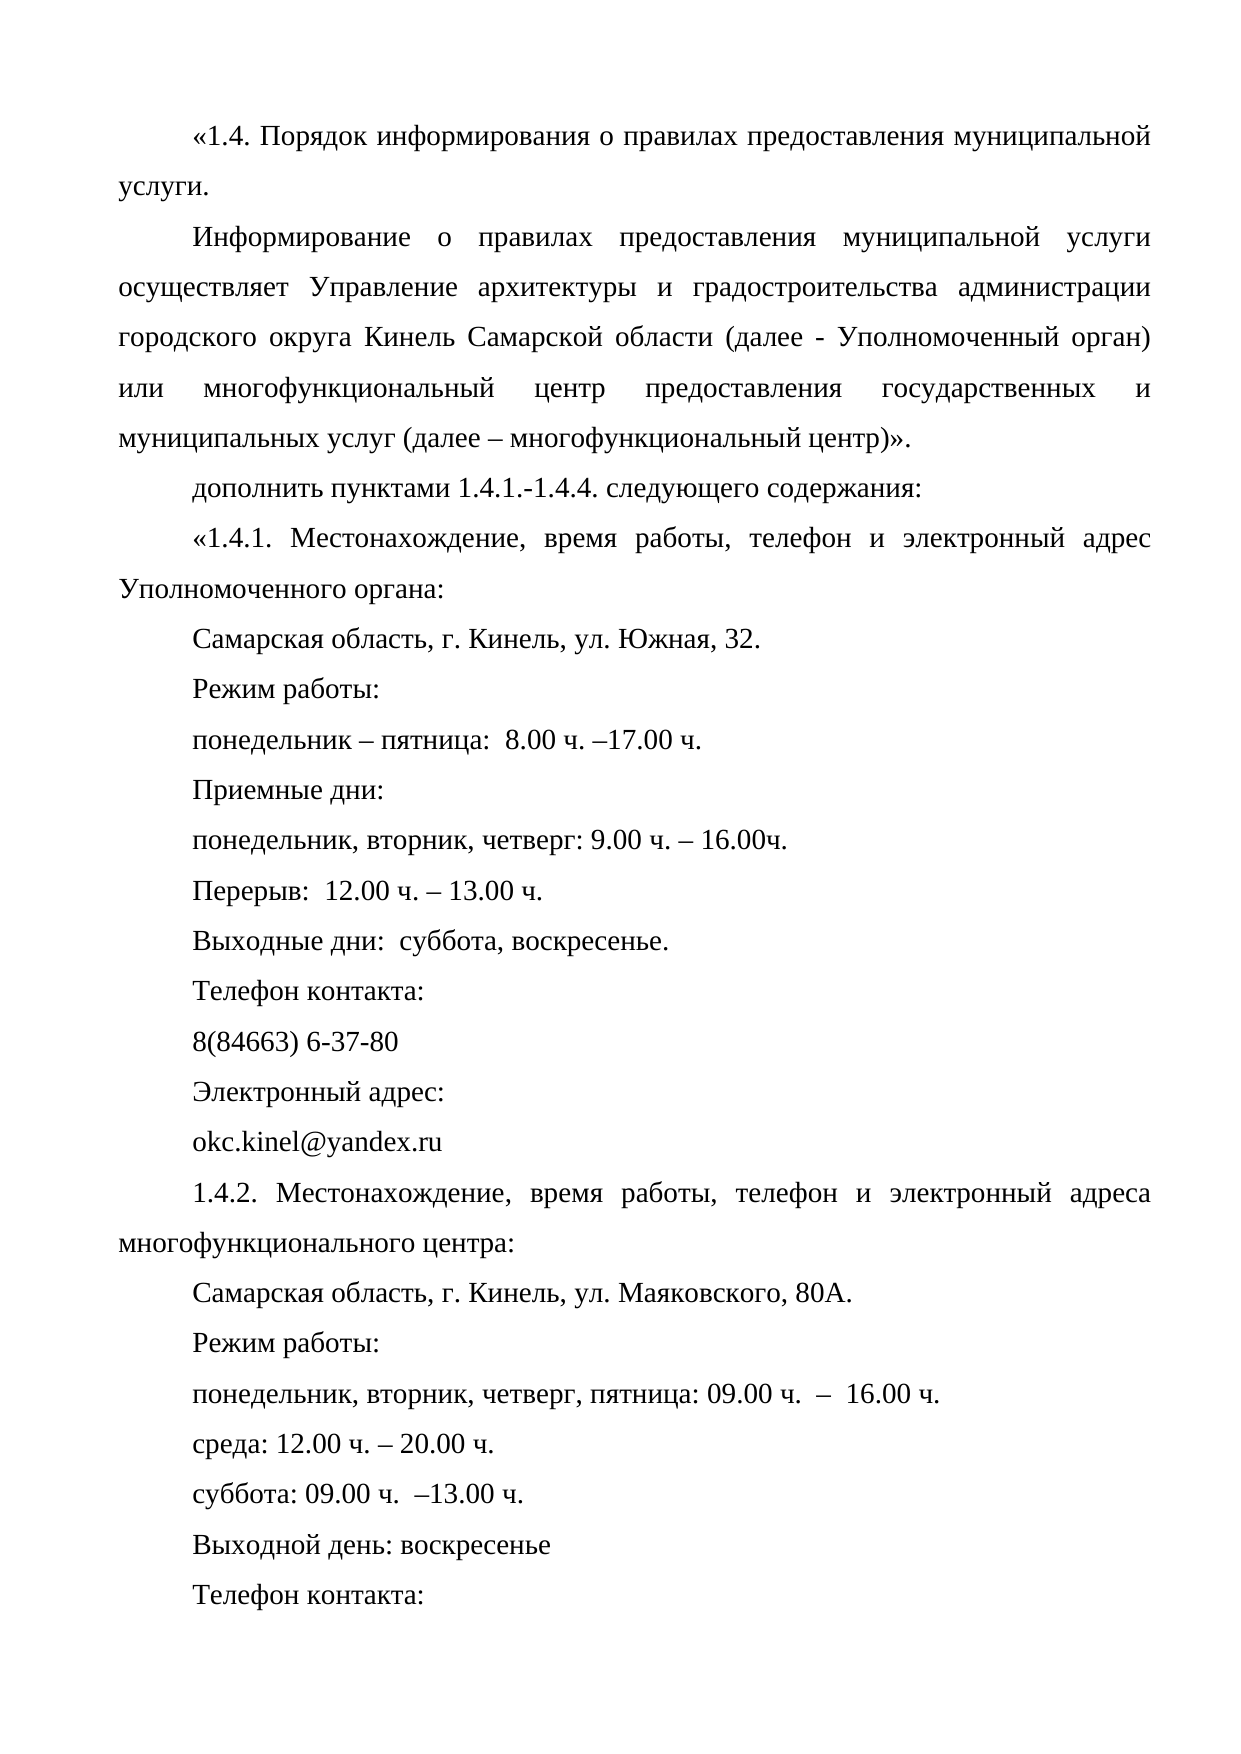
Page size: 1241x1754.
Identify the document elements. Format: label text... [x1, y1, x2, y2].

text суббота: 09.00 ч. –13.00 ч. [118, 1477, 1152, 1510]
text «1.4. Порядок информирования о правилах предоставления муниципальной услуги. [118, 118, 1152, 202]
text Режим работы: [118, 672, 1152, 705]
text Режим работы: [118, 1326, 1152, 1359]
text Выходной день: воскресенье [118, 1527, 1152, 1560]
text понедельник, вторник, четверг: 9.00 ч. – 16.00ч. [118, 822, 1152, 856]
text Приемные дни: [118, 772, 1152, 806]
text 1.4.2. Местонахождение, время работы, телефон и электронный адреса многофункционального центра: [118, 1175, 1152, 1258]
text дополнить пунктами 1.4.1.-1.4.4. следующего содержания: [118, 470, 1152, 504]
text 8(84663) 6-37-80 [118, 1024, 1152, 1057]
text Электронный адрес: [118, 1074, 1152, 1108]
text okc.kinel@yandex.ru [118, 1124, 1152, 1158]
text Перерыв: 12.00 ч. – 13.00 ч. [118, 873, 1152, 906]
text «1.4.1. Местонахождение, время работы, телефон и электронный адрес Уполномоченного органа: [118, 521, 1152, 604]
text Выходные дни: суббота, воскресенье. [118, 923, 1152, 957]
text Телефон контакта: [118, 1577, 1152, 1611]
text Информирование о правилах предоставления муниципальной услуги осуществляет Управление архитектуры и градостроительства администрации городского округа Кинель Самарской области (далее - Уполномоченный орган) или многофункциональный центр предоставления государственных и муниципальных услуг (далее – многофункциональный центр)». [118, 219, 1152, 453]
text понедельник, вторник, четверг, пятница: 09.00 ч. – 16.00 ч. [118, 1376, 1152, 1409]
text Самарская область, г. Кинель, ул. Маяковского, 80А. [118, 1275, 1152, 1309]
text среда: 12.00 ч. – 20.00 ч. [118, 1426, 1152, 1460]
text Телефон контакта: [118, 973, 1152, 1007]
text Самарская область, г. Кинель, ул. Южная, 32. [118, 621, 1152, 655]
text понедельник – пятница: 8.00 ч. –17.00 ч. [118, 722, 1152, 755]
